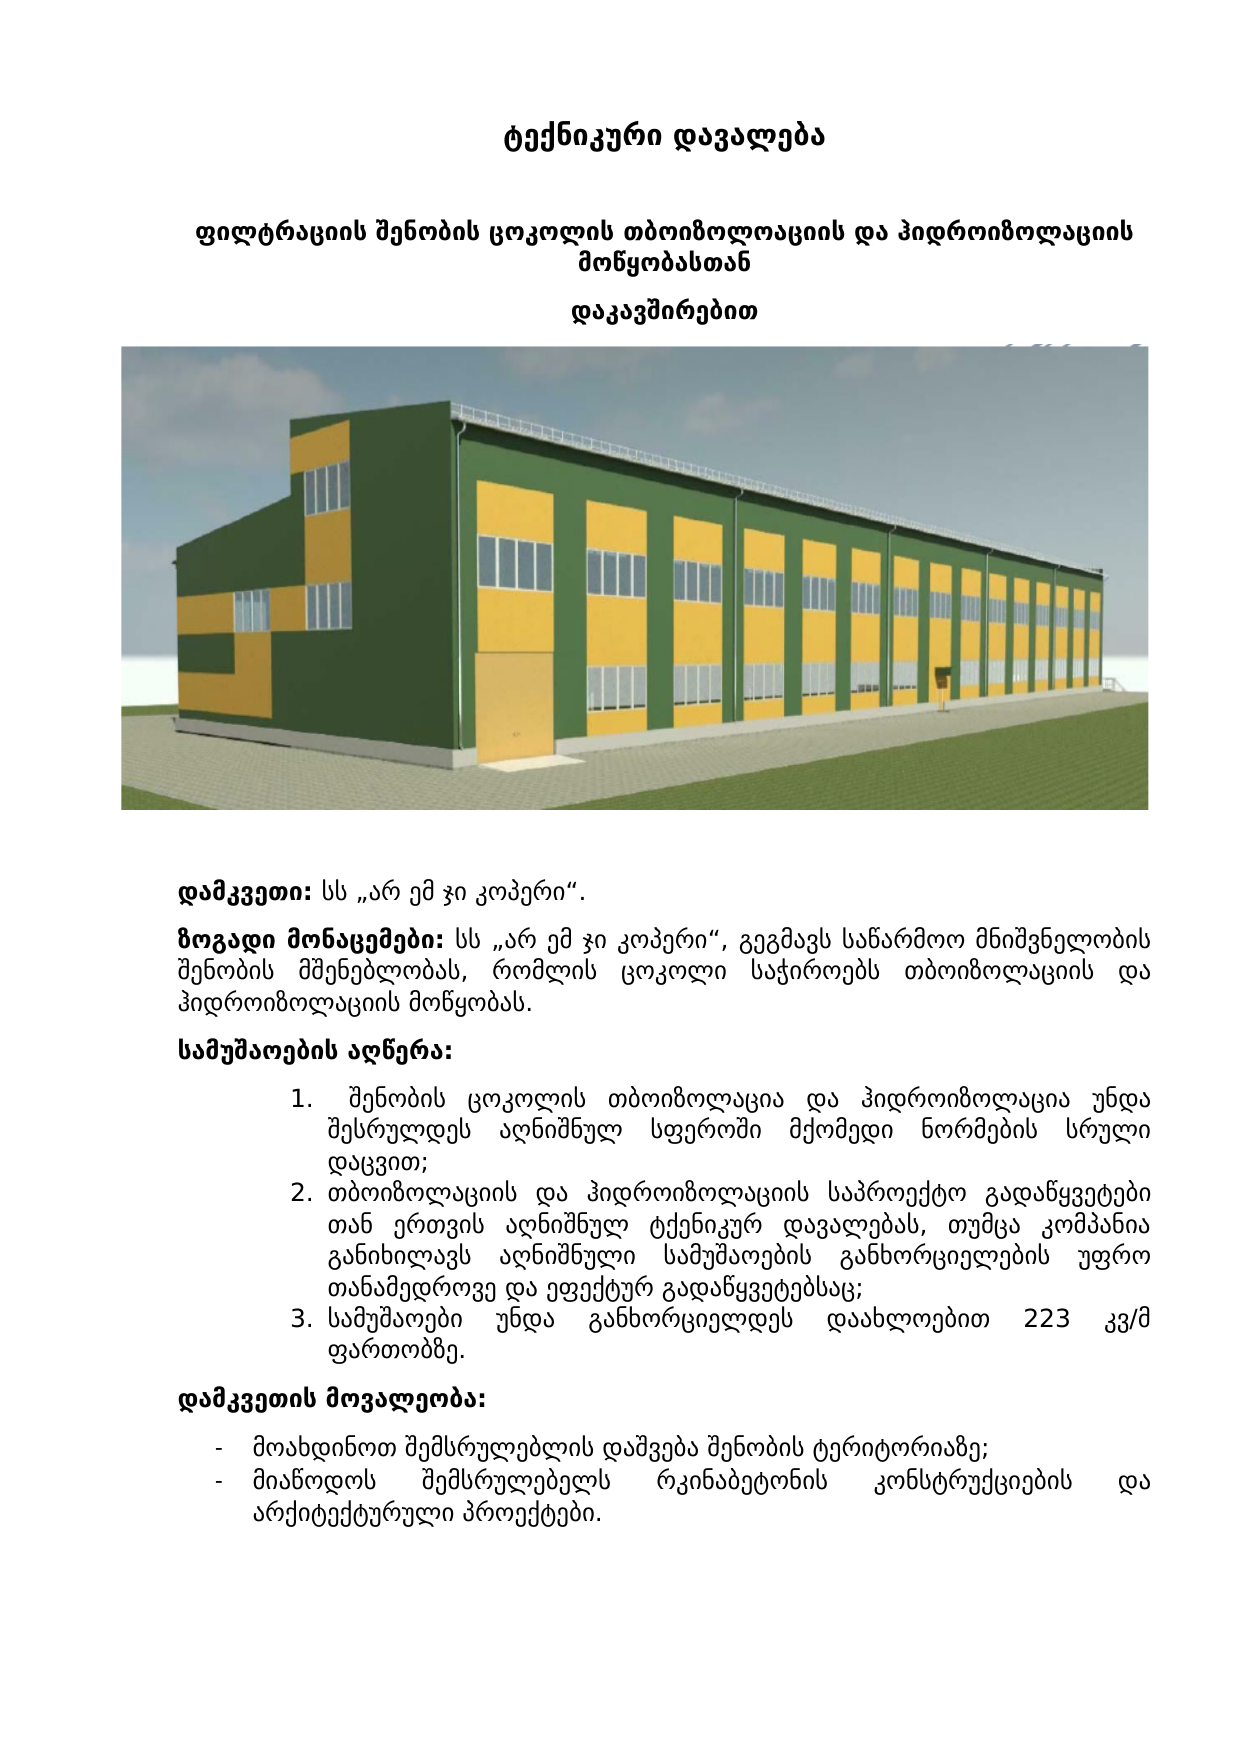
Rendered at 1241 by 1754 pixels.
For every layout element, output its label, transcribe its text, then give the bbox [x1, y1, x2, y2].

text სამუშაოების აღწერა: [177, 1036, 1152, 1065]
list მოახდინოთ შემსრულებლის დაშვება შენობის ტერიტორიაზე; [215, 1432, 1152, 1462]
text ფილტრაციის შენობის ცოკოლის თბოიზოლოაციის და ჰიდროიზოლაციის მოწყობასთან [177, 217, 1152, 277]
list შენობის ცოკოლის თბოიზოლაცია და ჰიდროიზოლაცია უნდა შესრულდეს აღნიშნულ სფეროში მქომედი ნორმების სრული დაცვით; [290, 1084, 1152, 1176]
picture [121, 344, 1149, 810]
text დამკვეთის მოვალეობა: [177, 1384, 1152, 1413]
list მიაწოდოს შემსრულებელს რკინაბეტონის კონსტრუქციების და არქიტექტურული პროექტები. [215, 1465, 1152, 1527]
list თბოიზოლაციის და ჰიდროიზოლაციის საპროექტო გადაწყვეტები თან ერთვის აღნიშნულ ტქენიკურ დავალებას, თუმცა კომპანია განიხილავს აღნიშნული სამუშაოების განხორციელების უფრო თანამედროვე და ეფექტურ გადაწყვეტებსაც; [290, 1178, 1152, 1302]
text დამკვეთი: სს „არ ემ ჯი კოპერი“. [177, 877, 1152, 906]
text დაკავშირებით [177, 296, 1152, 326]
list სამუშაოები უნდა განხორციელდეს დაახლოებით 223 კვ/მ ფართობზე. [290, 1304, 1152, 1365]
text ტექნიკური დავალება [177, 118, 1152, 152]
text ზოგადი მონაცემები: სს „არ ემ ჯი კოპერი“, გეგმავს საწარმოო მნიშვნელობის შენობის მშენებლობას, რომლის ცოკოლი საჭიროებს თბოიზოლაციის და ჰიდროიზოლაციის მოწყობას. [177, 925, 1152, 1017]
